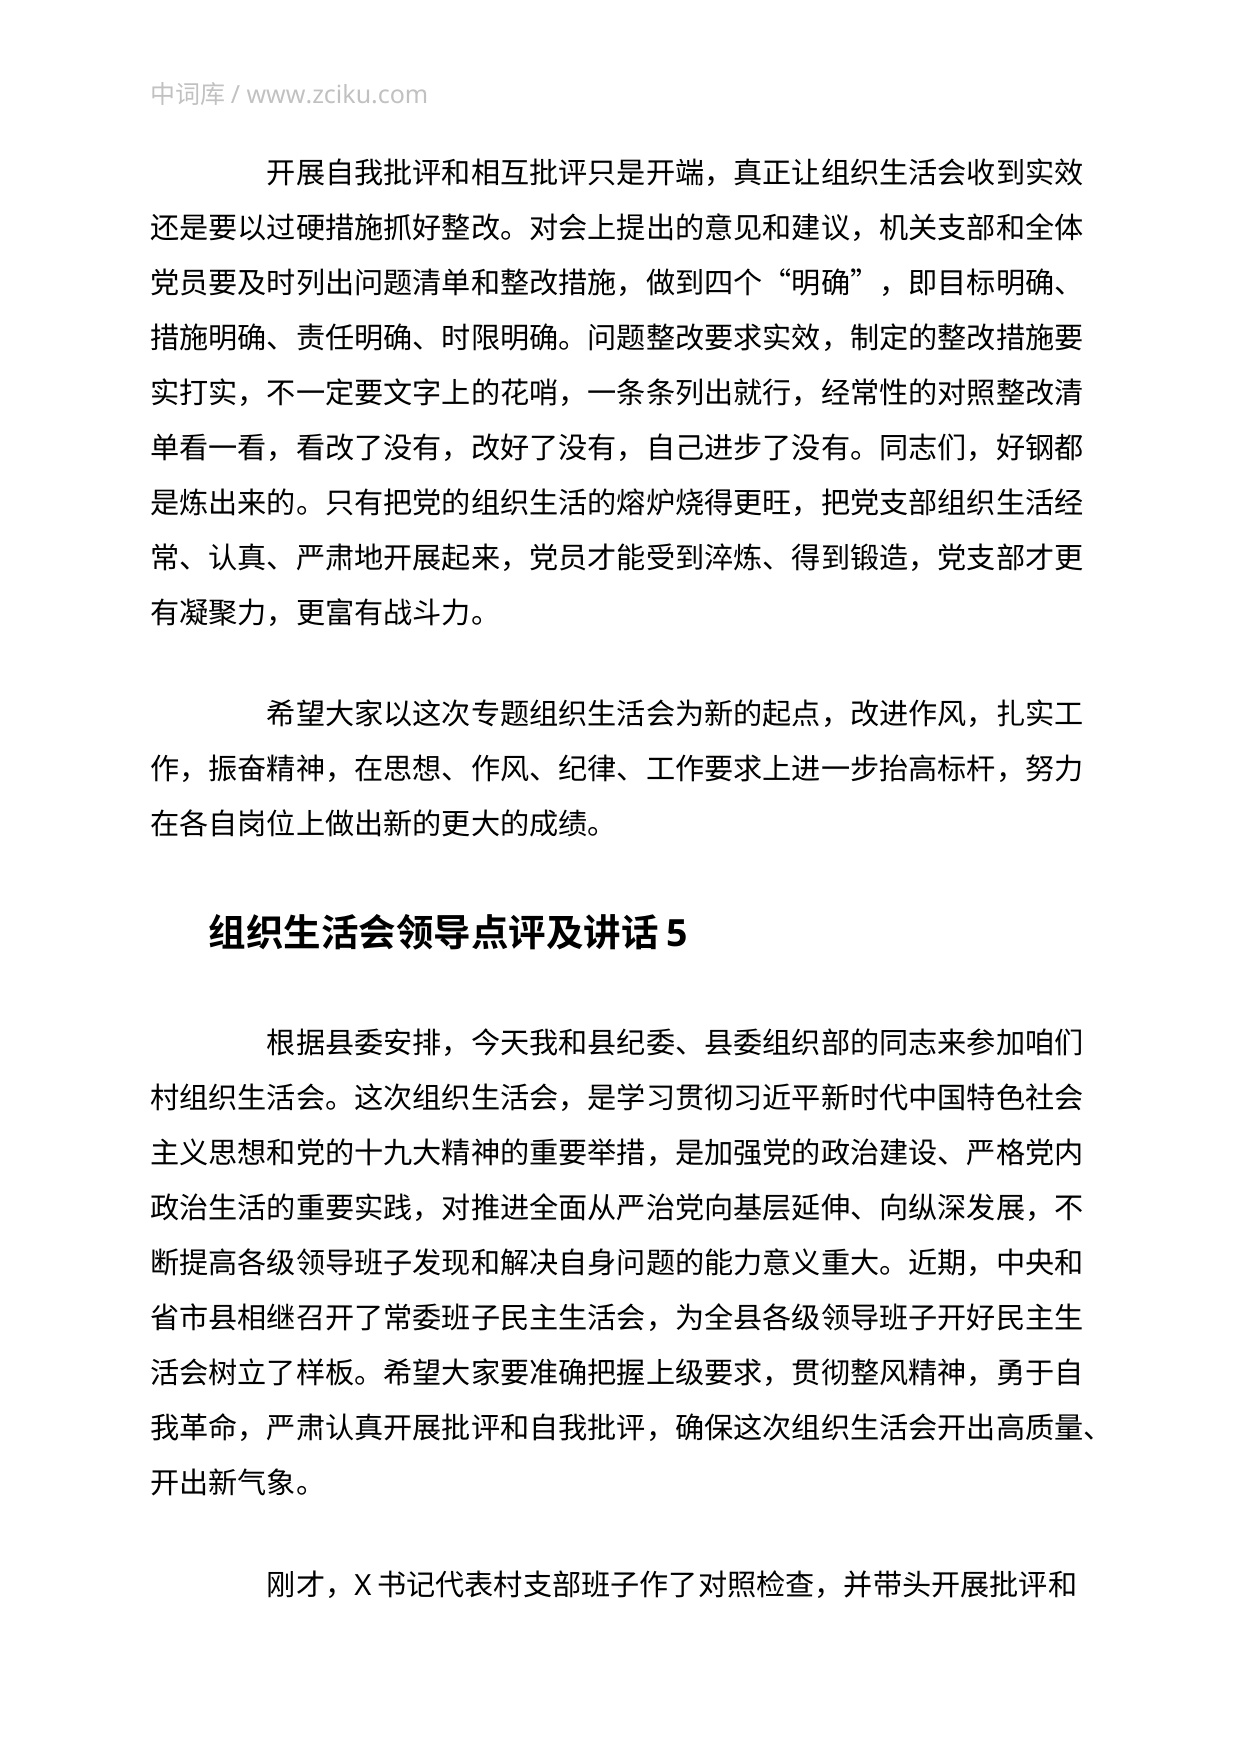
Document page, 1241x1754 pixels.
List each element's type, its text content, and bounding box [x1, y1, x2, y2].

text 根据县委安排，今天我和县纪委、县委组织部的同志来参加咱们村组织生活会。这次组织生活会，是学习贯彻习近平新时代中国特色社会主义思想和党的十九大精神的重要举措，是加强党的政治建设、严格党内政治生活的重要实践，对推进全面从严治党向基层延伸、向纵深发展，不断提高各级领导班子发现和解决自身问题的能力意义重大。近期，中央和省市县相继召开了常委班子民主生活会，为全县各级领导班子开好民主生活会树立了样板。希望大家要准确把握上级要求，贯彻整风精神，勇于自我革命，严肃认真开展批评和自我批评，确保这次组织生活会开出高质量、开出新气象。 [150, 1020, 1090, 1502]
text 开展自我批评和相互批评只是开端，真正让组织生活会收到实效还是要以过硬措施抓好整改。对会上提出的意见和建议，机关支部和全体党员要及时列出问题清单和整改措施，做到四个“明确”，即目标明确、措施明确、责任明确、时限明确。问题整改要求实效，制定的整改措施要实打实，不一定要文字上的花哨，一条条列出就行，经常性的对照整改清单看一看，看改了没有，改好了没有，自己进步了没有。同志们，好钢都是炼出来的。只有把党的组织生活的熔炉烧得更旺，把党支部组织生活经常、认真、严肃地开展起来，党员才能受到淬炼、得到锻造，党支部才更有凝聚力，更富有战斗力。 [150, 150, 1090, 631]
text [150, 1561, 1090, 1603]
text 希望大家以这次专题组织生活会为新的起点，改进作风，扎实工作，振奋精神，在思想、作风、纪律、工作要求上进一步抬高标杆，努力在各自岗位上做出新的更大的成绩。 [150, 691, 1090, 843]
text 组织生活会领导点评及讲话5 [150, 902, 1090, 957]
